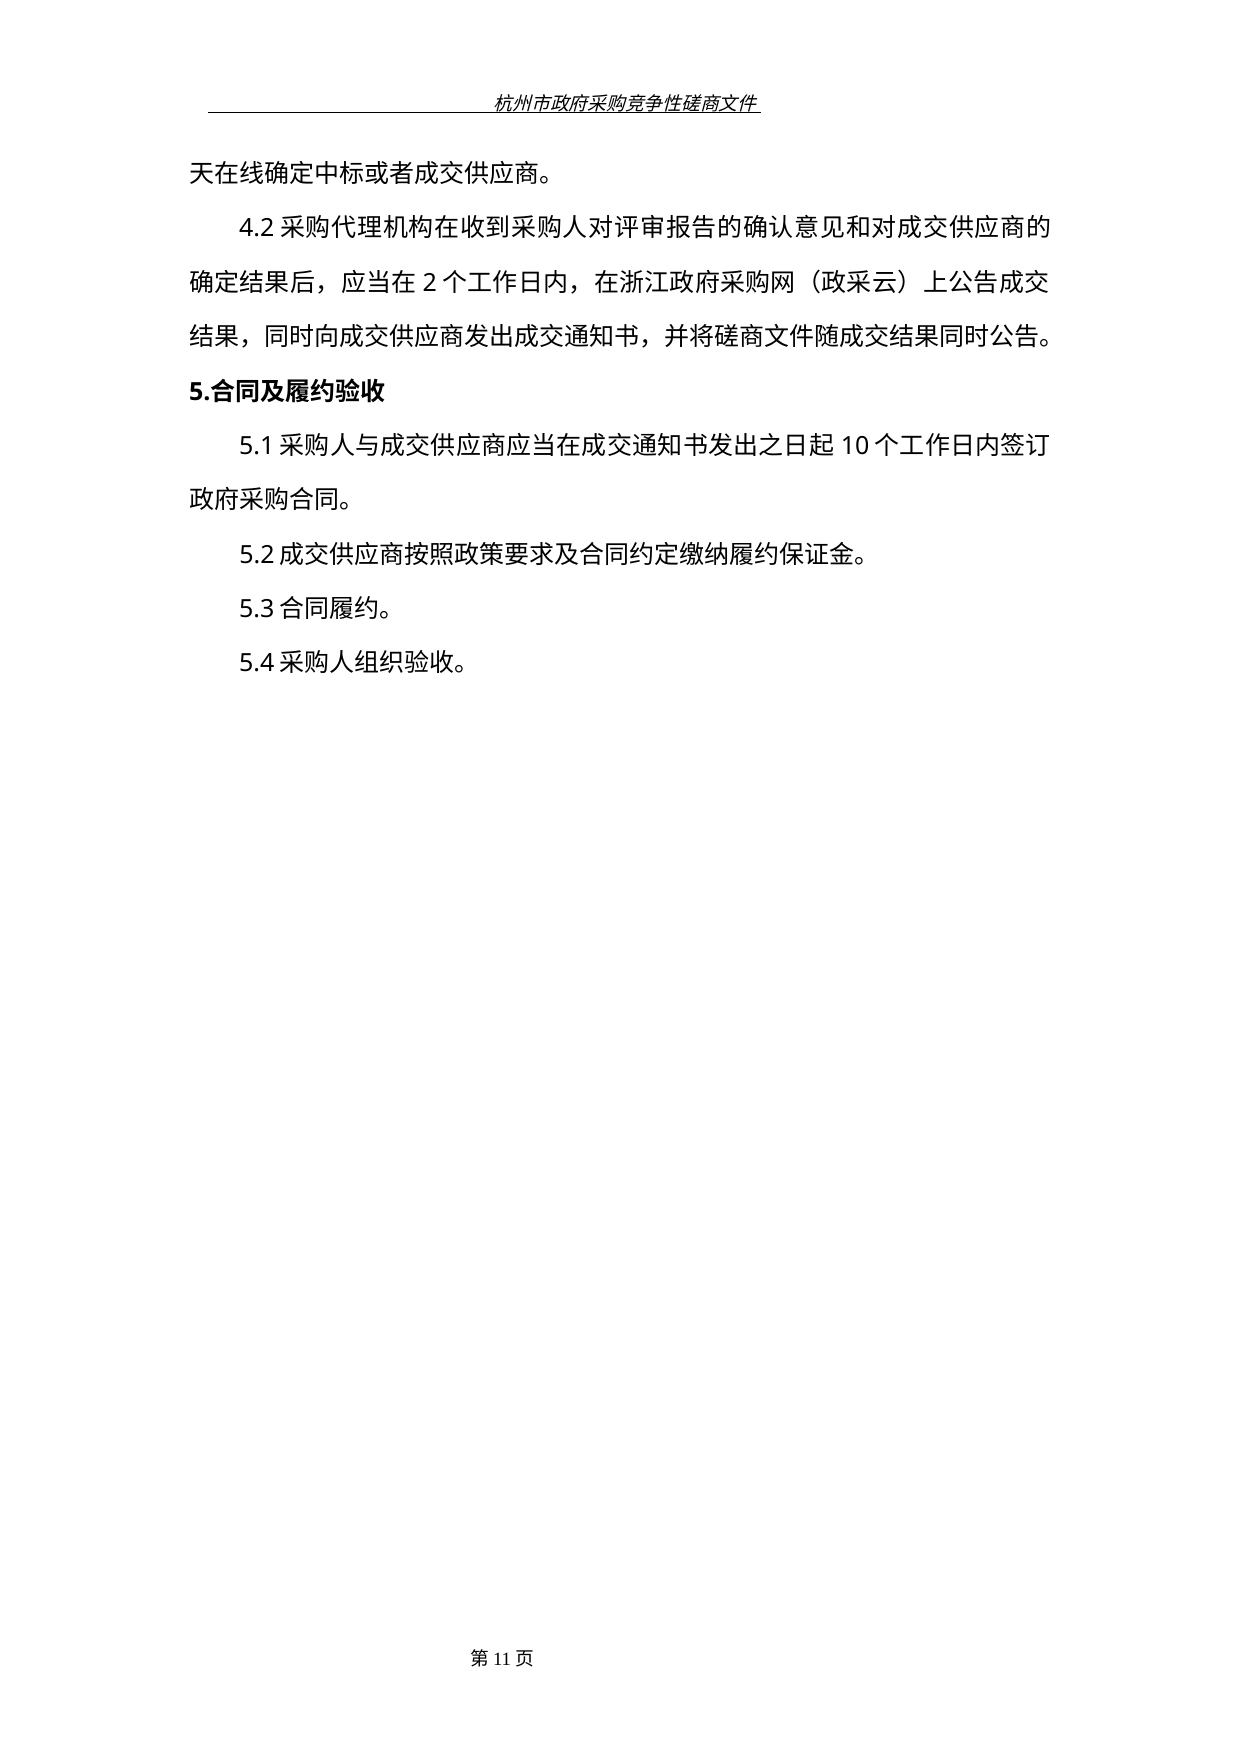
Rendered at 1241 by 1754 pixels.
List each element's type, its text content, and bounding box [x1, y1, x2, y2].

text 5.合同及履约验收 [189, 371, 1051, 407]
text 4.2采购代理机构在收到采购人对评审报告的确认意见和对成交供应商的确定结果后，应当在2个工作日内，在浙江政府采购网（政采云）上公告成交结果，同时向成交供应商发出成交通知书，并将磋商文件随成交结果同时公告。 [189, 208, 1051, 353]
text 5.2成交供应商按照政策要求及合同约定缴纳履约保证金。 [189, 534, 1051, 570]
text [189, 153, 1051, 190]
text 5.4采购人组织验收。 [189, 643, 1051, 679]
text 5.3合同履约。 [189, 588, 1051, 625]
text 5.1采购人与成交供应商应当在成交通知书发出之日起10个工作日内签订政府采购合同。 [189, 425, 1051, 516]
